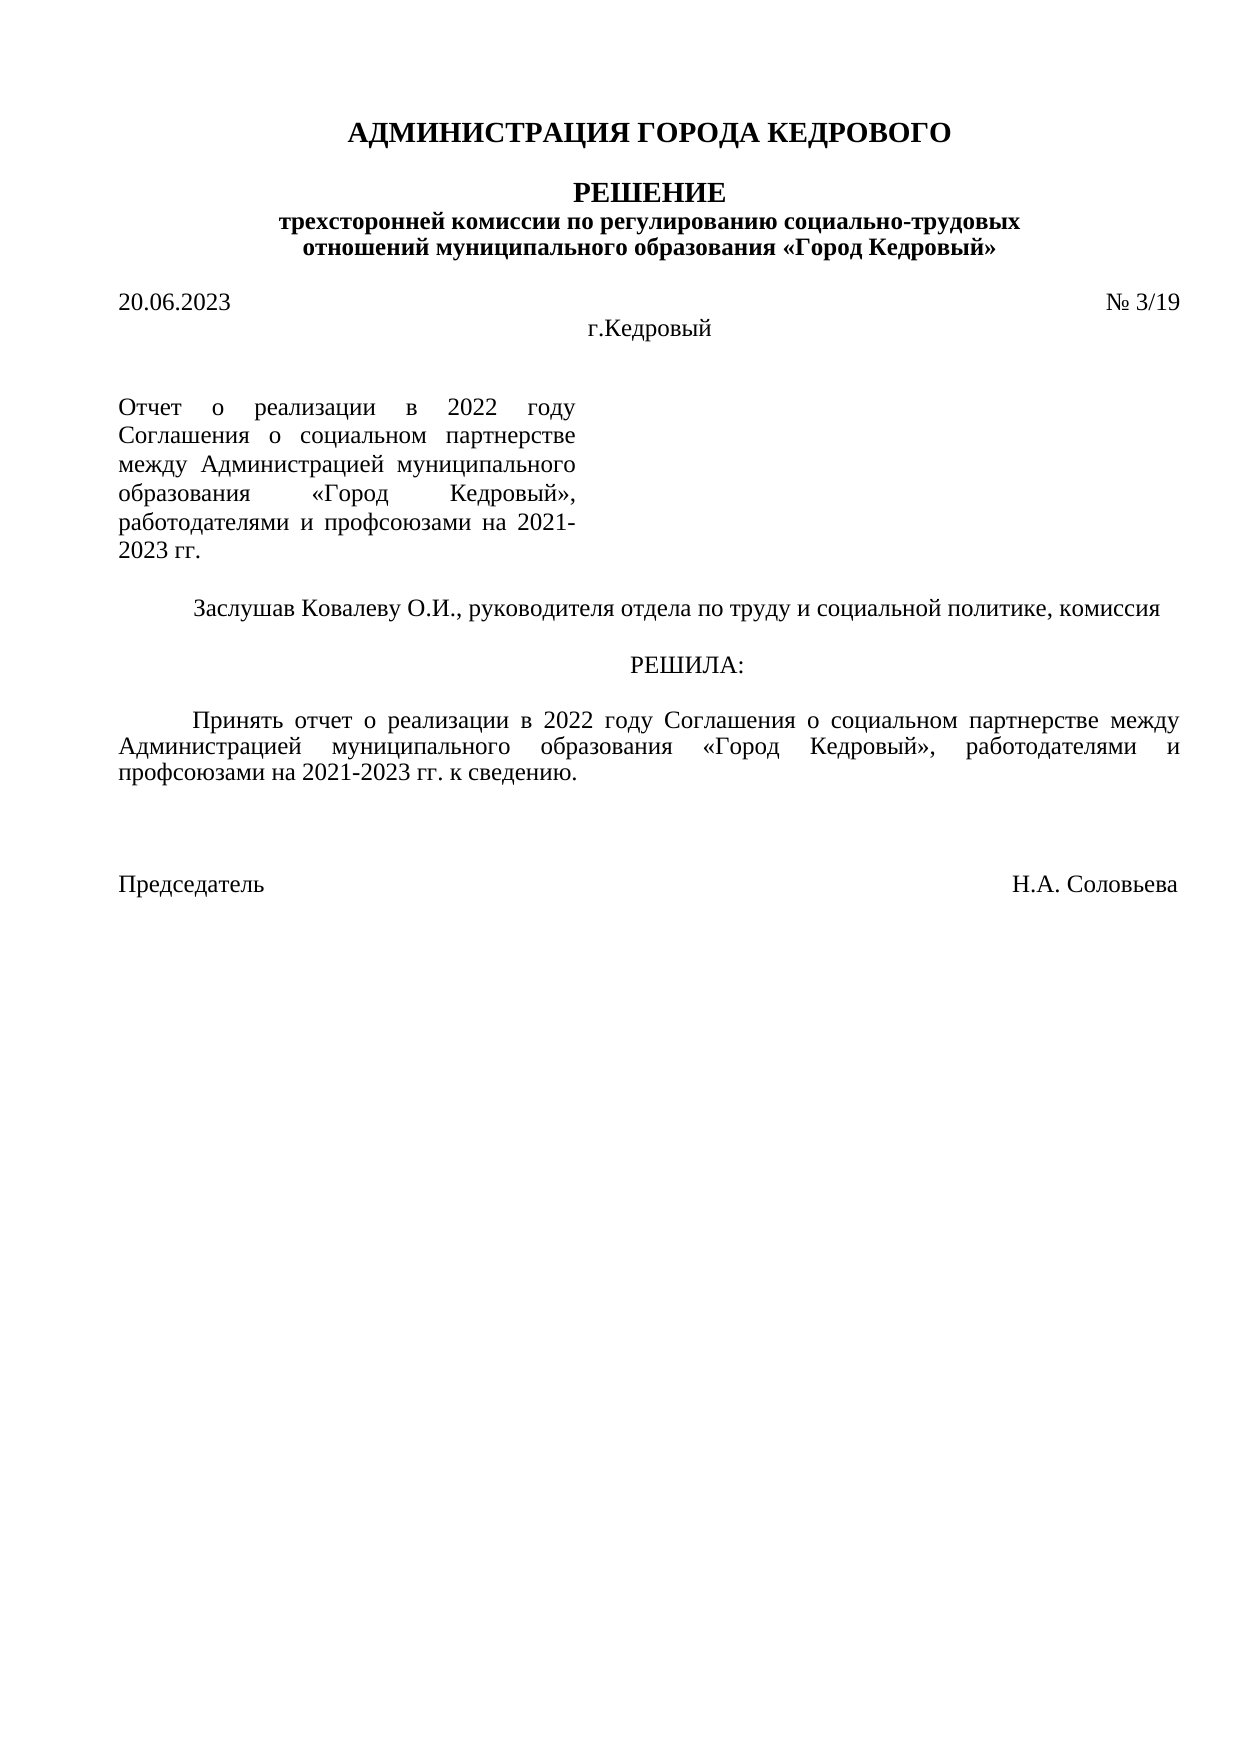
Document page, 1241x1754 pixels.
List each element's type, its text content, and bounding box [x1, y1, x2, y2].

text трехсторонней комиссии по регулированию социально-трудовых [118, 208, 1181, 234]
text отношений муниципального образования «Город Кедровый» [118, 234, 1181, 260]
text Председатель Н.А. Соловьева [118, 872, 1181, 898]
text РЕШИЛА: [118, 651, 1181, 679]
text 20.06.2023 № 3/19 [118, 290, 1181, 316]
text Принять отчет о реализации в 2022 году Соглашения о социальном партнерстве между Администрацией муниципального образования «Город Кедровый», работодателями и профсоюзами на 2021-2023 гг. к сведению. [118, 708, 1181, 786]
text РЕШЕНИЕ [118, 178, 1181, 208]
text Отчет о реализации в 2022 году Соглашения о социальном партнерстве между Администрацией муниципального образования «Город Кедровый», работодателями и профсоюзами на 2021-2023 гг. [118, 392, 576, 564]
text АДМИНИСТРАЦИЯ ГОРОДА КЕДРОВОГО [118, 118, 1181, 148]
text Заслушав Ковалеву О.И., руководителя отдела по труду и социальной политике, комиссия [118, 593, 1181, 622]
text г.Кедровый [118, 316, 1181, 342]
